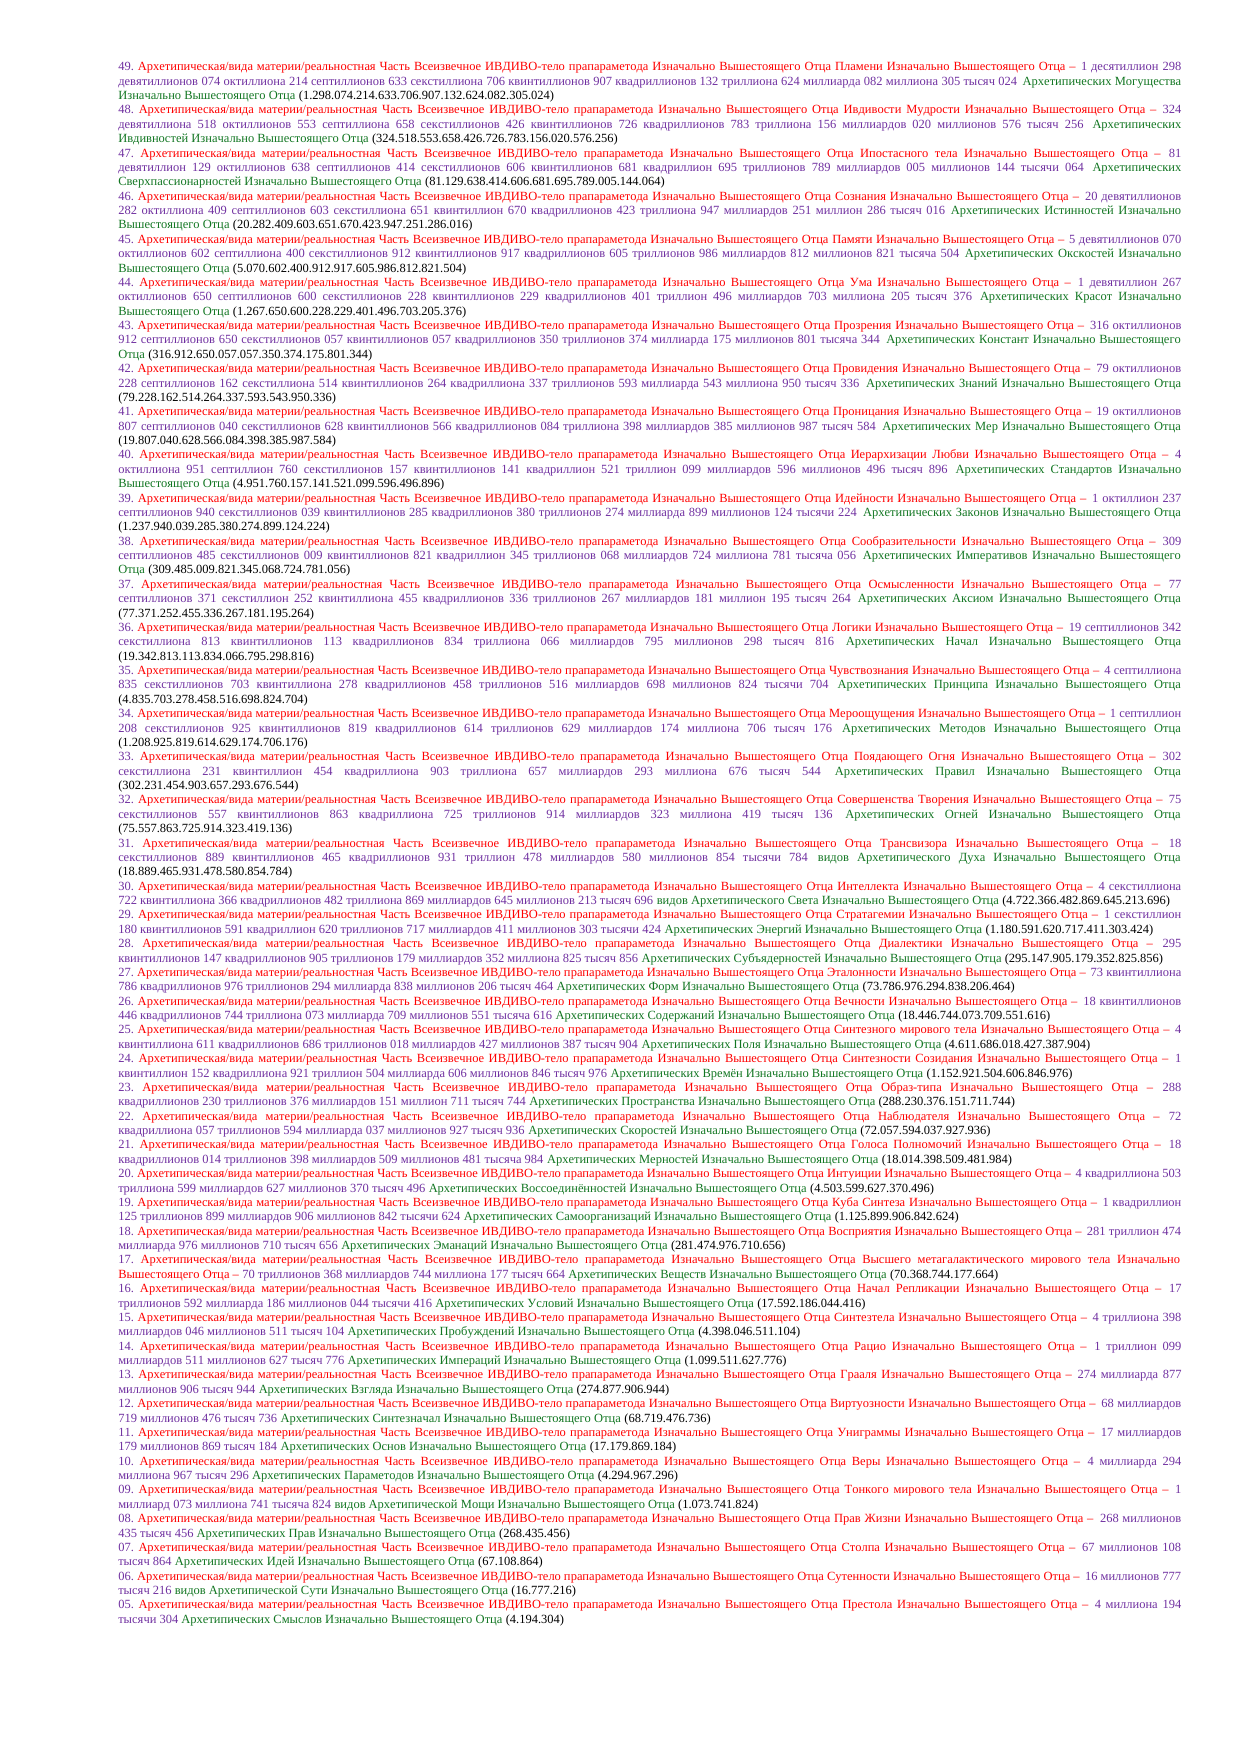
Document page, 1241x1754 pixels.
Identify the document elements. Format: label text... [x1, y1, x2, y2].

text 37. Архетипическая/вида материи/реальностная Часть Всеизвечное ИВДИВО-тело прапараметода Изначально Вышестоящего Отца Осмысленности Изначально Вышестоящего Отца – 77 септиллионов 371 секстиллион 252 квинтиллиона 455 квадриллионов 336 триллионов 267 миллиардов 181 миллион 195 тысяч 264 Архетипических Аксиом Изначально Вышестоящего Отца (77.371.252.455.336.267.181.195.264) [118, 577, 1181, 620]
text 48. Архетипическая/вида материи/реальностная Часть Всеизвечное ИВДИВО-тело прапараметода Изначально Вышестоящего Отца Ивдивости Мудрости Изначально Вышестоящего Отца – 324 девятиллиона 518 октиллионов 553 септиллиона 658 секстиллионов 426 квинтиллионов 726 квадриллионов 783 триллиона 156 миллиардов 020 миллионов 576 тысяч 256 Архетипических Ивдивностей Изначально Вышестоящего Отца (324.518.553.658.426.726.783.156.020.576.256) [118, 102, 1181, 145]
text 10. Архетипическая/вида материи/реальностная Часть Всеизвечное ИВДИВО-тело прапараметода Изначально Вышестоящего Отца Веры Изначально Вышестоящего Отца – 4 миллиарда 294 миллиона 967 тысяч 296 Архетипических Параметодов Изначально Вышестоящего Отца (4.294.967.296) [118, 1453, 1181, 1482]
text 11. Архетипическая/вида материи/реальностная Часть Всеизвечное ИВДИВО-тело прапараметода Изначально Вышестоящего Отца Униграммы Изначально Вышестоящего Отца – 17 миллиардов 179 миллионов 869 тысяч 184 Архетипических Основ Изначально Вышестоящего Отца (17.179.869.184) [118, 1425, 1181, 1453]
text 14. Архетипическая/вида материи/реальностная Часть Всеизвечное ИВДИВО-тело прапараметода Изначально Вышестоящего Отца Рацио Изначально Вышестоящего Отца – 1 триллион 099 миллиардов 511 миллионов 627 тысяч 776 Архетипических Импераций Изначально Вышестоящего Отца (1.099.511.627.776) [118, 1338, 1181, 1367]
text 41. Архетипическая/вида материи/реальностная Часть Всеизвечное ИВДИВО-тело прапараметода Изначально Вышестоящего Отца Проницания Изначально Вышестоящего Отца – 19 октиллионов 807 септиллионов 040 секстиллионов 628 квинтиллионов 566 квадриллионов 084 триллиона 398 миллиардов 385 миллионов 987 тысяч 584 Архетипических Мер Изначально Вышестоящего Отца (19.807.040.628.566.084.398.385.987.584) [118, 404, 1181, 447]
text 15. Архетипическая/вида материи/реальностная Часть Всеизвечное ИВДИВО-тело прапараметода Изначально Вышестоящего Отца Синтезтела Изначально Вышестоящего Отца – 4 триллиона 398 миллиардов 046 миллионов 511 тысяч 104 Архетипических Пробуждений Изначально Вышестоящего Отца (4.398.046.511.104) [118, 1310, 1181, 1338]
text 47. Архетипическая/вида материи/реальностная Часть Всеизвечное ИВДИВО-тело прапараметода Изначально Вышестоящего Отца Ипостасного тела Изначально Вышестоящего Отца – 81 девятиллион 129 октиллионов 638 септиллионов 414 секстиллионов 606 квинтиллионов 681 квадриллион 695 триллионов 789 миллиардов 005 миллионов 144 тысячи 064 Архетипических Сверхпассионарностей Изначально Вышестоящего Отца (81.129.638.414.606.681.695.789.005.144.064) [118, 145, 1181, 188]
text 29. Архетипическая/вида материи/реальностная Часть Всеизвечное ИВДИВО-тело прапараметода Изначально Вышестоящего Отца Стратагемии Изначально Вышестоящего Отца – 1 секстиллион 180 квинтиллионов 591 квадриллион 620 триллионов 717 миллиардов 411 миллионов 303 тысячи 424 Архетипических Энергий Изначально Вышестоящего Отца (1.180.591.620.717.411.303.424) [118, 907, 1181, 936]
text 27. Архетипическая/вида материи/реальностная Часть Всеизвечное ИВДИВО-тело прапараметода Изначально Вышестоящего Отца Эталонности Изначально Вышестоящего Отца – 73 квинтиллиона 786 квадриллионов 976 триллионов 294 миллиарда 838 миллионов 206 тысяч 464 Архетипических Форм Изначально Вышестоящего Отца (73.786.976.294.838.206.464) [118, 965, 1181, 993]
text 36. Архетипическая/вида материи/реальностная Часть Всеизвечное ИВДИВО-тело прапараметода Изначально Вышестоящего Отца Логики Изначально Вышестоящего Отца – 19 септиллионов 342 секстиллиона 813 квинтиллионов 113 квадриллионов 834 триллиона 066 миллиардов 795 миллионов 298 тысяч 816 Архетипических Начал Изначально Вышестоящего Отца (19.342.813.113.834.066.795.298.816) [118, 620, 1181, 663]
text 34. Архетипическая/вида материи/реальностная Часть Всеизвечное ИВДИВО-тело прапараметода Изначально Вышестоящего Отца Мероощущения Изначально Вышестоящего Отца – 1 септиллион 208 секстиллионов 925 квинтиллионов 819 квадриллионов 614 триллионов 629 миллиардов 174 миллиона 706 тысяч 176 Архетипических Методов Изначально Вышестоящего Отца (1.208.925.819.614.629.174.706.176) [118, 706, 1181, 749]
text 21. Архетипическая/вида материи/реальностная Часть Всеизвечное ИВДИВО-тело прапараметода Изначально Вышестоящего Отца Голоса Полномочий Изначально Вышестоящего Отца – 18 квадриллионов 014 триллионов 398 миллиардов 509 миллионов 481 тысяча 984 Архетипических Мерностей Изначально Вышестоящего Отца (18.014.398.509.481.984) [118, 1137, 1181, 1166]
text 17. Архетипическая/вида материи/реальностная Часть Всеизвечное ИВДИВО-тело прапараметода Изначально Вышестоящего Отца Высшего метагалактического мирового тела Изначально Вышестоящего Отца – 70 триллионов 368 миллиардов 744 миллиона 177 тысяч 664 Архетипических Веществ Изначально Вышестоящего Отца (70.368.744.177.664) [118, 1252, 1181, 1281]
text 09. Архетипическая/вида материи/реальностная Часть Всеизвечное ИВДИВО-тело прапараметода Изначально Вышестоящего Отца Тонкого мирового тела Изначально Вышестоящего Отца – 1 миллиард 073 миллиона 741 тысяча 824 видов Архетипической Мощи Изначально Вышестоящего Отца (1.073.741.824) [118, 1482, 1181, 1511]
text 33. Архетипическая/вида материи/реальностная Часть Всеизвечное ИВДИВО-тело прапараметода Изначально Вышестоящего Отца Поядающего Огня Изначально Вышестоящего Отца – 302 секстиллиона 231 квинтиллион 454 квадриллиона 903 триллиона 657 миллиардов 293 миллиона 676 тысяч 544 Архетипических Правил Изначально Вышестоящего Отца (302.231.454.903.657.293.676.544) [118, 749, 1181, 792]
text 45. Архетипическая/вида материи/реальностная Часть Всеизвечное ИВДИВО-тело прапараметода Изначально Вышестоящего Отца Памяти Изначально Вышестоящего Отца – 5 девятиллионов 070 октиллионов 602 септиллиона 400 секстиллионов 912 квинтиллионов 917 квадриллионов 605 триллионов 986 миллиардов 812 миллионов 821 тысяча 504 Архетипических Окскостей Изначально Вышестоящего Отца (5.070.602.400.912.917.605.986.812.821.504) [118, 232, 1181, 275]
text 31. Архетипическая/вида материи/реальностная Часть Всеизвечное ИВДИВО-тело прапараметода Изначально Вышестоящего Отца Трансвизора Изначально Вышестоящего Отца – 18 секстиллионов 889 квинтиллионов 465 квадриллионов 931 триллион 478 миллиардов 580 миллионов 854 тысячи 784 видов Архетипического Духа Изначально Вышестоящего Отца (18.889.465.931.478.580.854.784) [118, 835, 1181, 878]
text 24. Архетипическая/вида материи/реальностная Часть Всеизвечное ИВДИВО-тело прапараметода Изначально Вышестоящего Отца Синтезности Созидания Изначально Вышестоящего Отца – 1 квинтиллион 152 квадриллиона 921 триллион 504 миллиарда 606 миллионов 846 тысяч 976 Архетипических Времён Изначально Вышестоящего Отца (1.152.921.504.606.846.976) [118, 1051, 1181, 1080]
text 08. Архетипическая/вида материи/реальностная Часть Всеизвечное ИВДИВО-тело прапараметода Изначально Вышестоящего Отца Прав Жизни Изначально Вышестоящего Отца – 268 миллионов 435 тысяч 456 Архетипических Прав Изначально Вышестоящего Отца (268.435.456) [118, 1511, 1181, 1540]
text 49. Архетипическая/вида материи/реальностная Часть Всеизвечное ИВДИВО-тело прапараметода Изначально Вышестоящего Отца Пламени Изначально Вышестоящего Отца – 1 десятиллион 298 девятиллионов 074 октиллиона 214 септиллионов 633 секстиллиона 706 квинтиллионов 907 квадриллионов 132 триллиона 624 миллиарда 082 миллиона 305 тысяч 024 Архетипических Могущества Изначально Вышестоящего Отца (1.298.074.214.633.706.907.132.624.082.305.024) [118, 59, 1181, 102]
text 39. Архетипическая/вида материи/реальностная Часть Всеизвечное ИВДИВО-тело прапараметода Изначально Вышестоящего Отца Идейности Изначально Вышестоящего Отца – 1 октиллион 237 септиллионов 940 секстиллионов 039 квинтиллионов 285 квадриллионов 380 триллионов 274 миллиарда 899 миллионов 124 тысячи 224 Архетипических Законов Изначально Вышестоящего Отца (1.237.940.039.285.380.274.899.124.224) [118, 490, 1181, 533]
text 19. Архетипическая/вида материи/реальностная Часть Всеизвечное ИВДИВО-тело прапараметода Изначально Вышестоящего Отца Куба Синтеза Изначально Вышестоящего Отца – 1 квадриллион 125 триллионов 899 миллиардов 906 миллионов 842 тысячи 624 Архетипических Самоорганизаций Изначально Вышестоящего Отца (1.125.899.906.842.624) [118, 1195, 1181, 1223]
text 30. Архетипическая/вида материи/реальностная Часть Всеизвечное ИВДИВО-тело прапараметода Изначально Вышестоящего Отца Интеллекта Изначально Вышестоящего Отца – 4 секстиллиона 722 квинтиллиона 366 квадриллионов 482 триллиона 869 миллиардов 645 миллионов 213 тысяч 696 видов Архетипического Света Изначально Вышестоящего Отца (4.722.366.482.869.645.213.696) [118, 878, 1181, 907]
text 28. Архетипическая/вида материи/реальностная Часть Всеизвечное ИВДИВО-тело прапараметода Изначально Вышестоящего Отца Диалектики Изначально Вышестоящего Отца – 295 квинтиллионов 147 квадриллионов 905 триллионов 179 миллиардов 352 миллиона 825 тысяч 856 Архетипических Субъядерностей Изначально Вышестоящего Отца (295.147.905.179.352.825.856) [118, 936, 1181, 965]
text 05. Архетипическая/вида материи/реальностная Часть Всеизвечное ИВДИВО-тело прапараметода Изначально Вышестоящего Отца Престола Изначально Вышестоящего Отца – 4 миллиона 194 тысячи 304 Архетипических Смыслов Изначально Вышестоящего Отца (4.194.304) [118, 1597, 1181, 1626]
text 35. Архетипическая/вида материи/реальностная Часть Всеизвечное ИВДИВО-тело прапараметода Изначально Вышестоящего Отца Чувствознания Изначально Вышестоящего Отца – 4 септиллиона 835 секстиллионов 703 квинтиллиона 278 квадриллионов 458 триллионов 516 миллиардов 698 миллионов 824 тысячи 704 Архетипических Принципа Изначально Вышестоящего Отца (4.835.703.278.458.516.698.824.704) [118, 663, 1181, 706]
text 43. Архетипическая/вида материи/реальностная Часть Всеизвечное ИВДИВО-тело прапараметода Изначально Вышестоящего Отца Прозрения Изначально Вышестоящего Отца – 316 октиллионов 912 септиллионов 650 секстиллионов 057 квинтиллионов 057 квадриллионов 350 триллионов 374 миллиарда 175 миллионов 801 тысяча 344 Архетипических Констант Изначально Вышестоящего Отца (316.912.650.057.057.350.374.175.801.344) [118, 318, 1181, 361]
text 13. Архетипическая/вида материи/реальностная Часть Всеизвечное ИВДИВО-тело прапараметода Изначально Вышестоящего Отца Грааля Изначально Вышестоящего Отца – 274 миллиарда 877 миллионов 906 тысяч 944 Архетипических Взгляда Изначально Вышестоящего Отца (274.877.906.944) [118, 1367, 1181, 1396]
text 06. Архетипическая/вида материи/реальностная Часть Всеизвечное ИВДИВО-тело прапараметода Изначально Вышестоящего Отца Сутенности Изначально Вышестоящего Отца – 16 миллионов 777 тысяч 216 видов Архетипической Сути Изначально Вышестоящего Отца (16.777.216) [118, 1568, 1181, 1597]
text 07. Архетипическая/вида материи/реальностная Часть Всеизвечное ИВДИВО-тело прапараметода Изначально Вышестоящего Отца Столпа Изначально Вышестоящего Отца – 67 миллионов 108 тысяч 864 Архетипических Идей Изначально Вышестоящего Отца (67.108.864) [118, 1540, 1181, 1568]
text 25. Архетипическая/вида материи/реальностная Часть Всеизвечное ИВДИВО-тело прапараметода Изначально Вышестоящего Отца Синтезного мирового тела Изначально Вышестоящего Отца – 4 квинтиллиона 611 квадриллионов 686 триллионов 018 миллиардов 427 миллионов 387 тысяч 904 Архетипических Поля Изначально Вышестоящего Отца (4.611.686.018.427.387.904) [118, 1022, 1181, 1051]
text 32. Архетипическая/вида материи/реальностная Часть Всеизвечное ИВДИВО-тело прапараметода Изначально Вышестоящего Отца Совершенства Творения Изначально Вышестоящего Отца – 75 секстиллионов 557 квинтиллионов 863 квадриллиона 725 триллионов 914 миллиардов 323 миллиона 419 тысяч 136 Архетипических Огней Изначально Вышестоящего Отца (75.557.863.725.914.323.419.136) [118, 792, 1181, 835]
text 40. Архетипическая/вида материи/реальностная Часть Всеизвечное ИВДИВО-тело прапараметода Изначально Вышестоящего Отца Иерархизации Любви Изначально Вышестоящего Отца – 4 октиллиона 951 септиллион 760 секстиллионов 157 квинтиллионов 141 квадриллион 521 триллион 099 миллиардов 596 миллионов 496 тысяч 896 Архетипических Стандартов Изначально Вышестоящего Отца (4.951.760.157.141.521.099.596.496.896) [118, 447, 1181, 490]
text 44. Архетипическая/вида материи/реальностная Часть Всеизвечное ИВДИВО-тело прапараметода Изначально Вышестоящего Отца Ума Изначально Вышестоящего Отца – 1 девятиллион 267 октиллионов 650 септиллионов 600 секстиллионов 228 квинтиллионов 229 квадриллионов 401 триллион 496 миллиардов 703 миллиона 205 тысяч 376 Архетипических Красот Изначально Вышестоящего Отца (1.267.650.600.228.229.401.496.703.205.376) [118, 275, 1181, 318]
text 18. Архетипическая/вида материи/реальностная Часть Всеизвечное ИВДИВО-тело прапараметода Изначально Вышестоящего Отца Восприятия Изначально Вышестоящего Отца – 281 триллион 474 миллиарда 976 миллионов 710 тысяч 656 Архетипических Эманаций Изначально Вышестоящего Отца (281.474.976.710.656) [118, 1223, 1181, 1252]
text 23. Архетипическая/вида материи/реальностная Часть Всеизвечное ИВДИВО-тело прапараметода Изначально Вышестоящего Отца Образ-типа Изначально Вышестоящего Отца – 288 квадриллионов 230 триллионов 376 миллиардов 151 миллион 711 тысяч 744 Архетипических Пространства Изначально Вышестоящего Отца (288.230.376.151.711.744) [118, 1080, 1181, 1108]
text 42. Архетипическая/вида материи/реальностная Часть Всеизвечное ИВДИВО-тело прапараметода Изначально Вышестоящего Отца Провидения Изначально Вышестоящего Отца – 79 октиллионов 228 септиллионов 162 секстиллиона 514 квинтиллионов 264 квадриллиона 337 триллионов 593 миллиарда 543 миллиона 950 тысяч 336 Архетипических Знаний Изначально Вышестоящего Отца (79.228.162.514.264.337.593.543.950.336) [118, 361, 1181, 404]
text 16. Архетипическая/вида материи/реальностная Часть Всеизвечное ИВДИВО-тело прапараметода Изначально Вышестоящего Отца Начал Репликации Изначально Вышестоящего Отца – 17 триллионов 592 миллиарда 186 миллионов 044 тысячи 416 Архетипических Условий Изначально Вышестоящего Отца (17.592.186.044.416) [118, 1281, 1181, 1310]
text 12. Архетипическая/вида материи/реальностная Часть Всеизвечное ИВДИВО-тело прапараметода Изначально Вышестоящего Отца Виртуозности Изначально Вышестоящего Отца – 68 миллиардов 719 миллионов 476 тысяч 736 Архетипических Синтезначал Изначально Вышестоящего Отца (68.719.476.736) [118, 1396, 1181, 1425]
text 26. Архетипическая/вида материи/реальностная Часть Всеизвечное ИВДИВО-тело прапараметода Изначально Вышестоящего Отца Вечности Изначально Вышестоящего Отца – 18 квинтиллионов 446 квадриллионов 744 триллиона 073 миллиарда 709 миллионов 551 тысяча 616 Архетипических Содержаний Изначально Вышестоящего Отца (18.446.744.073.709.551.616) [118, 993, 1181, 1022]
text 20. Архетипическая/вида материи/реальностная Часть Всеизвечное ИВДИВО-тело прапараметода Изначально Вышестоящего Отца Интуиции Изначально Вышестоящего Отца – 4 квадриллиона 503 триллиона 599 миллиардов 627 миллионов 370 тысяч 496 Архетипических Воссоединённостей Изначально Вышестоящего Отца (4.503.599.627.370.496) [118, 1166, 1181, 1195]
text 38. Архетипическая/вида материи/реальностная Часть Всеизвечное ИВДИВО-тело прапараметода Изначально Вышестоящего Отца Сообразительности Изначально Вышестоящего Отца – 309 септиллионов 485 секстиллионов 009 квинтиллионов 821 квадриллион 345 триллионов 068 миллиардов 724 миллиона 781 тысяча 056 Архетипических Императивов Изначально Вышестоящего Отца (309.485.009.821.345.068.724.781.056) [118, 533, 1181, 577]
text 22. Архетипическая/вида материи/реальностная Часть Всеизвечное ИВДИВО-тело прапараметода Изначально Вышестоящего Отца Наблюдателя Изначально Вышестоящего Отца – 72 квадриллиона 057 триллионов 594 миллиарда 037 миллионов 927 тысяч 936 Архетипических Скоростей Изначально Вышестоящего Отца (72.057.594.037.927.936) [118, 1108, 1181, 1137]
text 46. Архетипическая/вида материи/реальностная Часть Всеизвечное ИВДИВО-тело прапараметода Изначально Вышестоящего Отца Сознания Изначально Вышестоящего Отца – 20 девятиллионов 282 октиллиона 409 септиллионов 603 секстиллиона 651 квинтиллион 670 квадриллионов 423 триллиона 947 миллиардов 251 миллион 286 тысяч 016 Архетипических Истинностей Изначально Вышестоящего Отца (20.282.409.603.651.670.423.947.251.286.016) [118, 188, 1181, 232]
